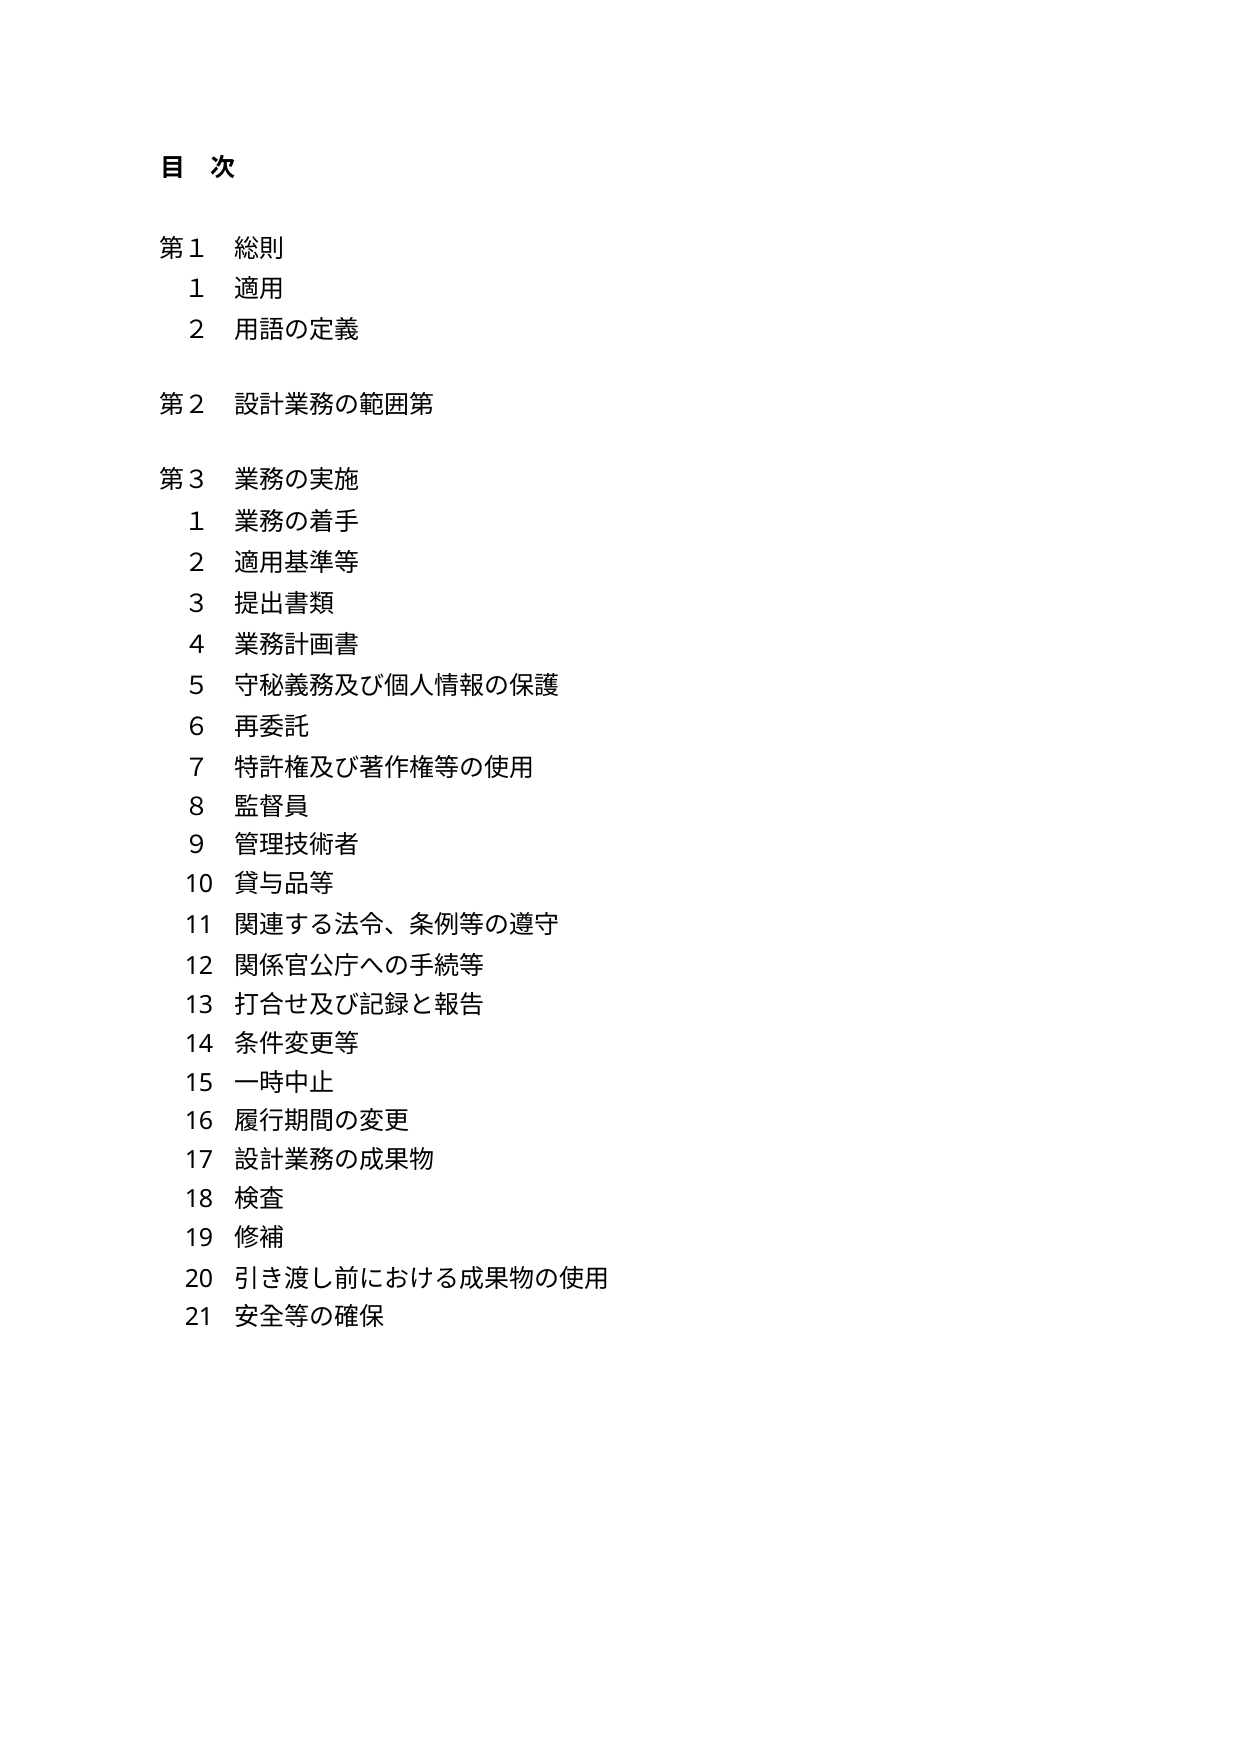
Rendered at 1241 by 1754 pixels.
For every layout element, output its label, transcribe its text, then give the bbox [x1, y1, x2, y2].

text 目 次 [160, 148, 1092, 184]
text ２ 適用基準等 [184, 542, 1092, 578]
text ９ 管理技術者 [184, 827, 1092, 861]
text ２ 用語の定義 [184, 310, 1092, 346]
text ６ 再委託 [184, 706, 1092, 742]
list 引き渡し前における成果物の使用 [184, 1258, 1092, 1294]
text ５ 守秘義務及び個人情報の保護 [184, 665, 1092, 701]
text 第１ 総則 [159, 228, 1092, 264]
text ３ 提出書類 [184, 583, 1092, 619]
list 検査 [184, 1181, 1092, 1214]
list 打合せ及び記録と報告 [184, 987, 1092, 1021]
text ７ 特許権及び著作権等の使用 [184, 747, 1092, 783]
list 修補 [184, 1219, 1092, 1253]
list 条件変更等 [184, 1026, 1092, 1059]
list 関係官公庁への手続等 [184, 946, 1092, 982]
list 安全等の確保 [184, 1299, 1092, 1333]
text １ 適用 [184, 269, 1092, 305]
text ８ 監督員 [184, 788, 1092, 822]
list 履行期間の変更 [184, 1103, 1092, 1137]
text 第２ 設計業務の範囲第第３ 業務の実施 [159, 346, 446, 496]
list 一時中止 [184, 1064, 1092, 1098]
list 関連する法令、条例等の遵守 [184, 905, 1092, 941]
list 貸与品等 [184, 866, 1092, 900]
list 設計業務の成果物 [184, 1142, 1092, 1176]
text ４ 業務計画書 [184, 624, 1092, 660]
text １ 業務の着手 [184, 501, 1092, 537]
